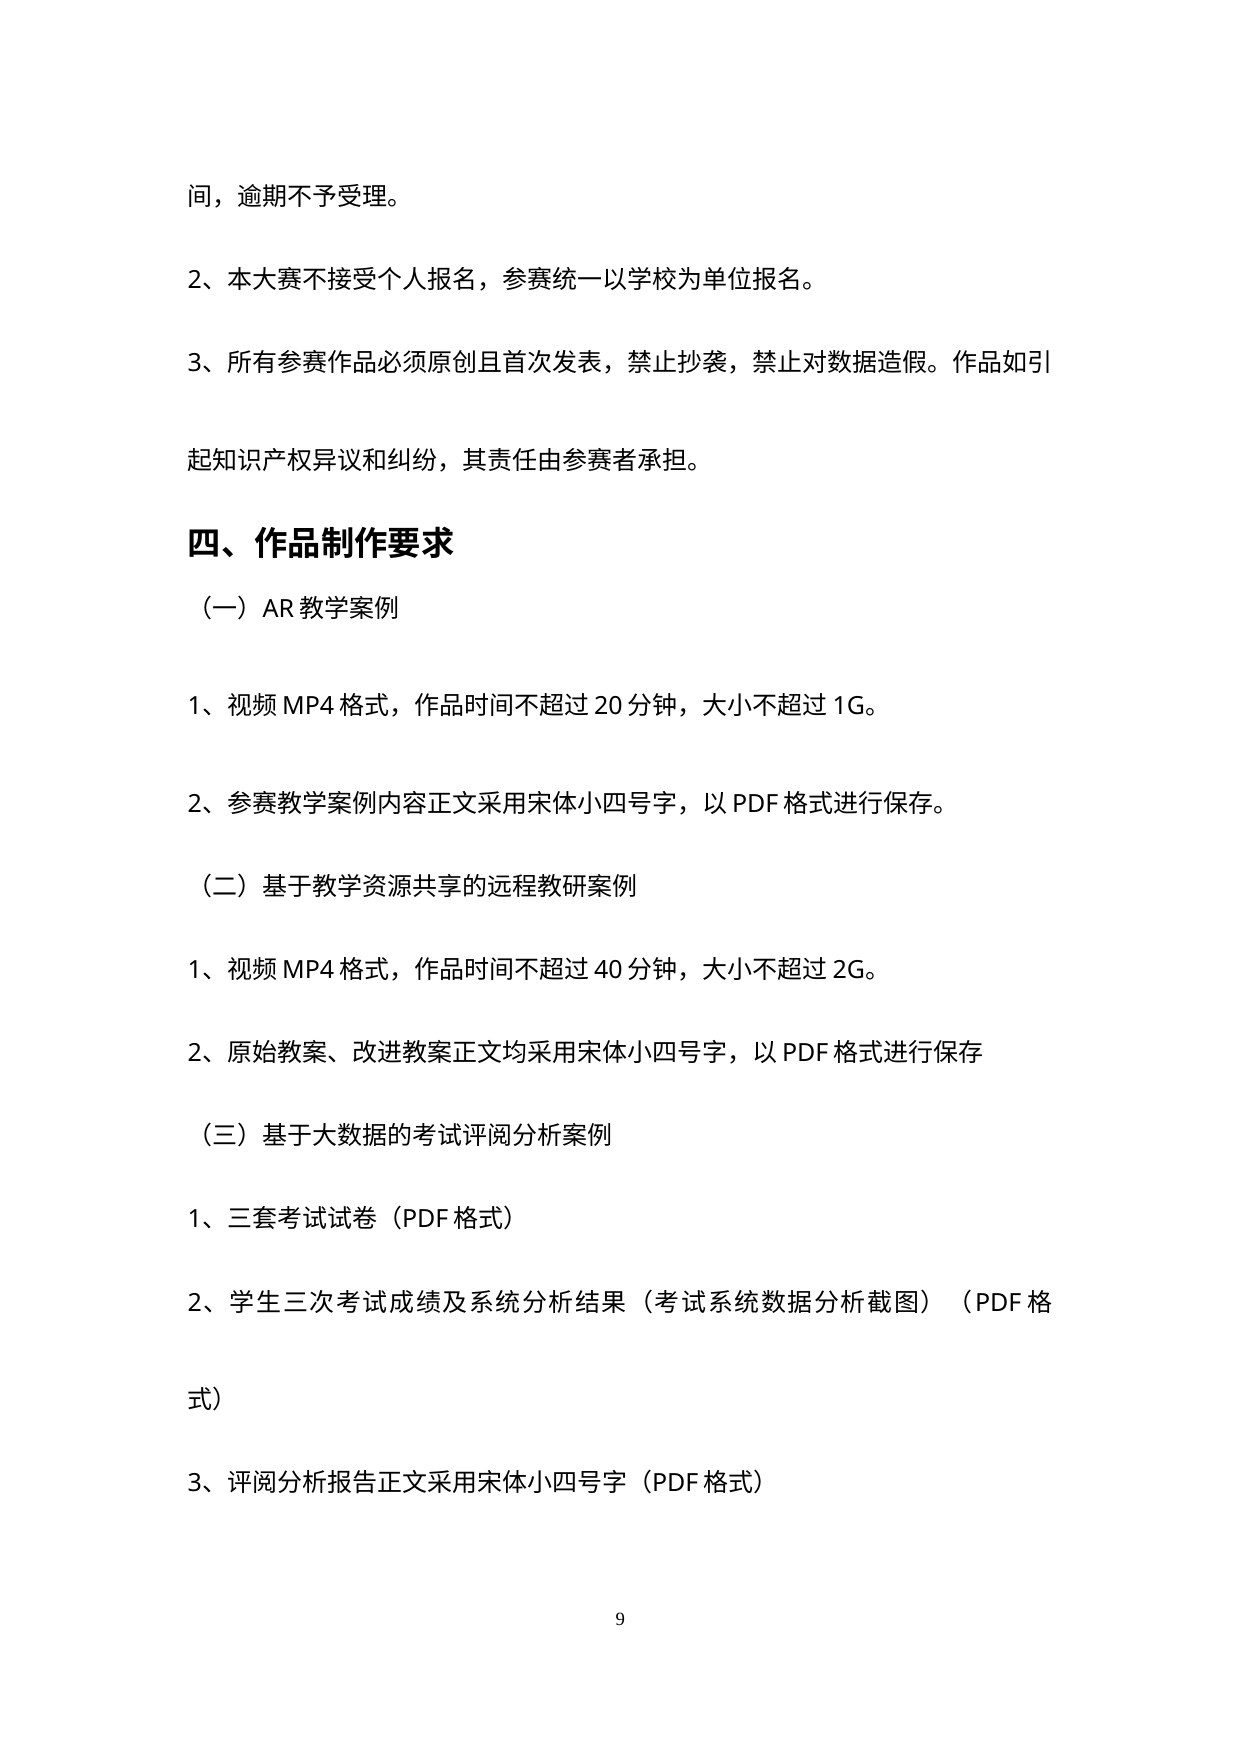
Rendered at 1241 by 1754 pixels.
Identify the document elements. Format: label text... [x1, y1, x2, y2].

text （三）基于大数据的考试评阅分析案例 [187, 1101, 1053, 1166]
text 3、所有参赛作品必须原创且首次发表，禁止抄袭，禁止对数据造假。作品如引起知识产权异议和纠纷，其责任由参赛者承担。 [187, 328, 1053, 491]
text 2、学生三次考试成绩及系统分析结果（考试系统数据分析截图）（PDF格式） [187, 1268, 1053, 1430]
text 1、三套考试试卷（PDF格式） [187, 1184, 1053, 1249]
text 四、作品制作要求 [187, 509, 1053, 574]
text （二）基于教学资源共享的远程教研案例 [187, 852, 1053, 917]
text 3、评阅分析报告正文采用宋体小四号字（PDF格式） [187, 1448, 1053, 1513]
text 1、视频MP4格式，作品时间不超过40分钟，大小不超过2G。 [187, 935, 1053, 1000]
text 2、本大赛不接受个人报名，参赛统一以学校为单位报名。 [187, 245, 1053, 310]
text 2、原始教案、改进教案正文均采用宋体小四号字，以PDF格式进行保存 [187, 1018, 1053, 1083]
text （一）AR教学案例 1、视频MP4格式，作品时间不超过20分钟，大小不超过1G。 2、参赛教学案例内容正文采用宋体小四号字，以PDF格式进行保存。 [187, 574, 1053, 834]
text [187, 162, 1053, 227]
